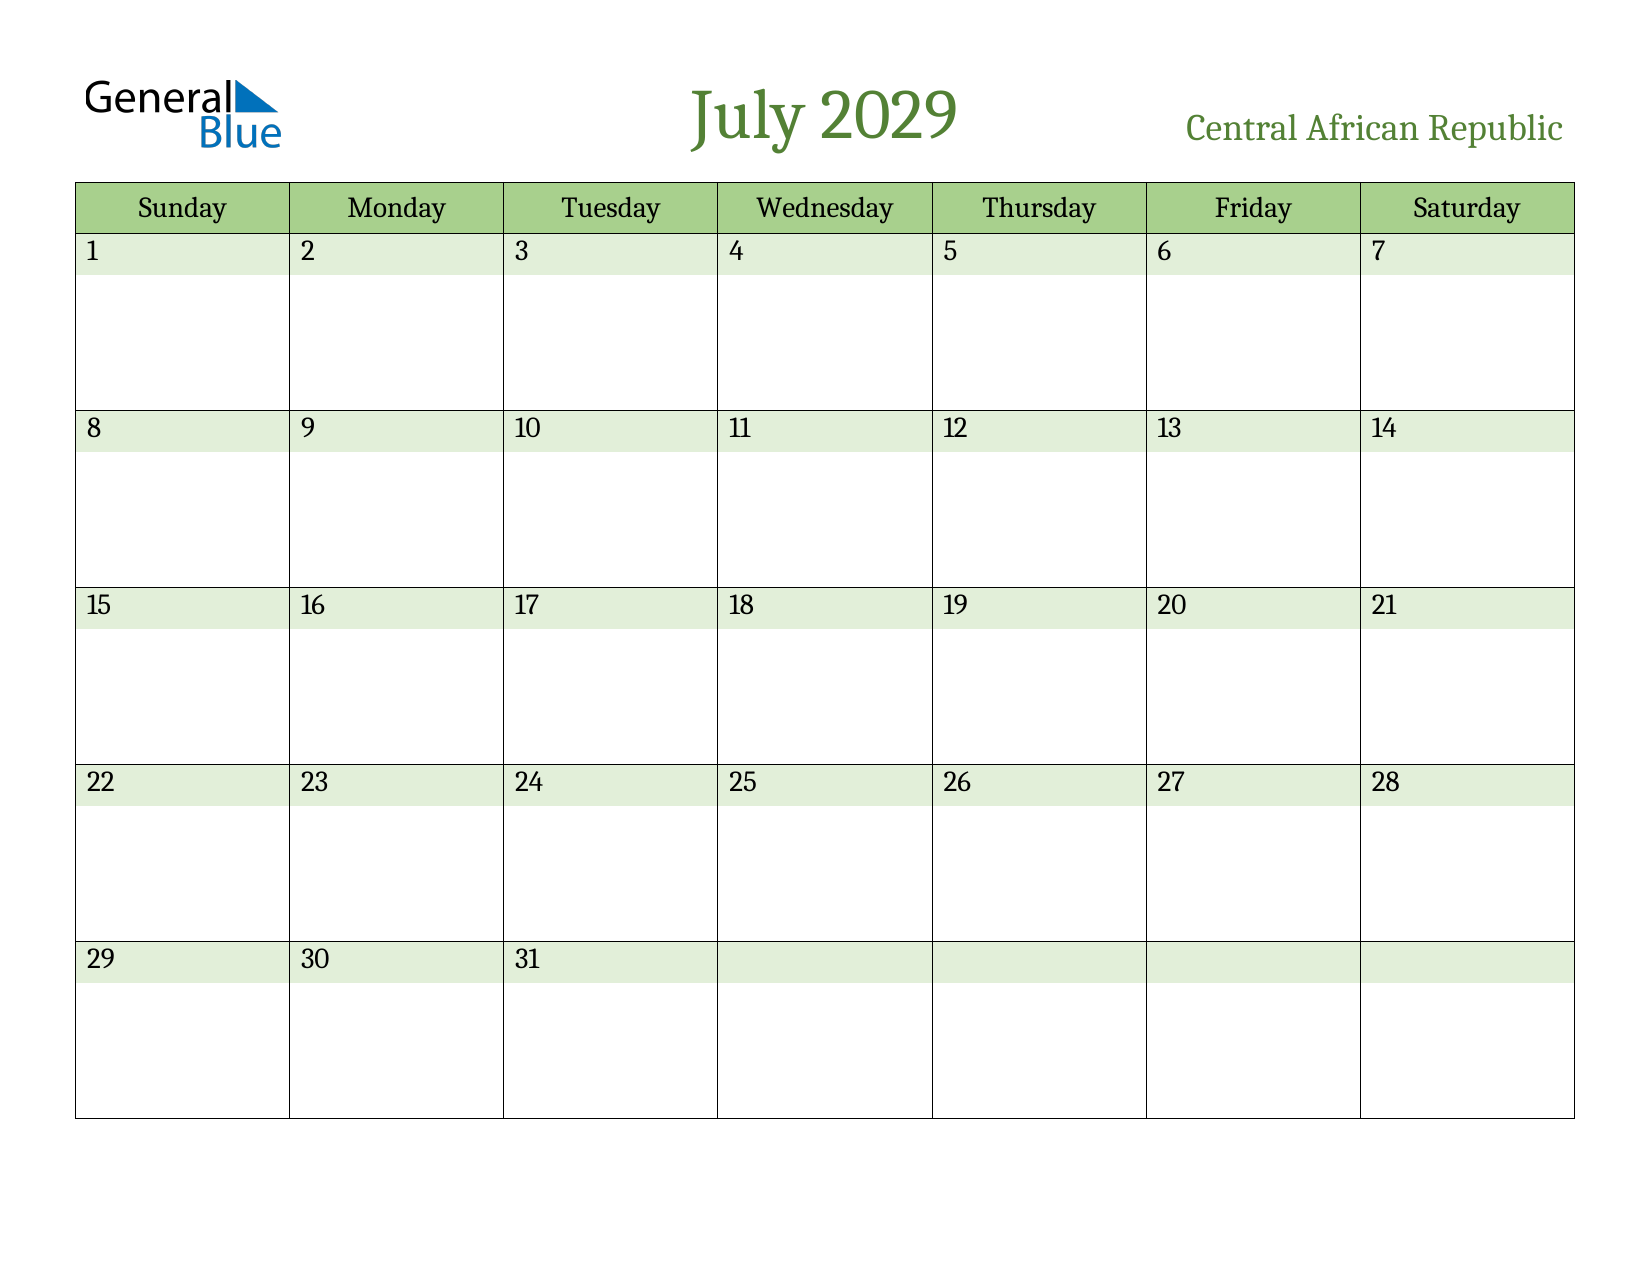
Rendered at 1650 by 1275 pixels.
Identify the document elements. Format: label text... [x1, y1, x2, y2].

table_cell 24 [504, 765, 717, 806]
table_cell 7 [1361, 234, 1574, 275]
table_cell 18 [718, 588, 932, 629]
table_cell [76, 452, 289, 587]
table_cell Wednesday [718, 183, 932, 233]
table_cell 28 [1361, 765, 1574, 806]
table_cell [718, 629, 932, 764]
table_cell [290, 806, 503, 941]
table_cell 21 [1361, 588, 1574, 629]
table_cell [718, 275, 932, 410]
table_cell 6 [1147, 234, 1360, 275]
table_cell Thursday [933, 183, 1146, 233]
table_cell 19 [933, 588, 1146, 629]
table_cell [933, 275, 1146, 410]
table_cell [504, 452, 717, 587]
table_header [76, 75, 503, 182]
table_cell 17 [504, 588, 717, 629]
table_cell 8 [76, 411, 289, 452]
table_cell [290, 983, 503, 1118]
table_cell [1147, 275, 1360, 410]
table_cell [504, 275, 717, 410]
table_cell 3 [504, 234, 717, 275]
table_cell [290, 452, 503, 587]
table_cell [76, 806, 289, 941]
table_cell [1361, 942, 1574, 983]
table_cell [290, 275, 503, 410]
table_cell 13 [1147, 411, 1360, 452]
table_cell 4 [718, 234, 932, 275]
table_cell 31 [504, 942, 717, 983]
table_cell [1361, 275, 1574, 410]
table_cell [76, 629, 289, 764]
table_cell Monday [290, 183, 503, 233]
picture [86, 80, 281, 148]
table_cell 11 [718, 411, 932, 452]
table_cell [718, 983, 932, 1118]
table_cell 25 [718, 765, 932, 806]
table_cell [1361, 452, 1574, 587]
table_header Central African Republic [1146, 75, 1574, 182]
table_cell [933, 629, 1146, 764]
table_cell Friday [1147, 183, 1360, 233]
table_header July 2029 [504, 75, 1146, 182]
table_cell 2 [290, 234, 503, 275]
table_cell [76, 275, 289, 410]
table_cell 1 [76, 234, 289, 275]
table_cell [933, 452, 1146, 587]
table_cell [504, 806, 717, 941]
table_cell Tuesday [504, 183, 717, 233]
table_cell 22 [76, 765, 289, 806]
table_cell [76, 983, 289, 1118]
table_cell [718, 452, 932, 587]
table_cell [718, 942, 932, 983]
table_cell [1147, 983, 1360, 1118]
table_cell [1361, 806, 1574, 941]
table_cell [290, 629, 503, 764]
table_cell [933, 942, 1146, 983]
table_cell 14 [1361, 411, 1574, 452]
table_cell [504, 629, 717, 764]
table_cell 30 [290, 942, 503, 983]
table_cell 10 [504, 411, 717, 452]
table_cell [504, 983, 717, 1118]
table_cell 23 [290, 765, 503, 806]
table_cell [933, 806, 1146, 941]
table_cell [718, 806, 932, 941]
table_cell 16 [290, 588, 503, 629]
table_cell [1147, 806, 1360, 941]
table_cell Saturday [1361, 183, 1574, 233]
table_cell [1361, 983, 1574, 1118]
table_cell Sunday [76, 183, 289, 233]
table_cell 12 [933, 411, 1146, 452]
table_cell 27 [1147, 765, 1360, 806]
table_cell 29 [76, 942, 289, 983]
table_cell 5 [933, 234, 1146, 275]
table_cell [933, 983, 1146, 1118]
table_cell [1147, 629, 1360, 764]
table_cell 20 [1147, 588, 1360, 629]
table_cell [1361, 629, 1574, 764]
table_cell 15 [76, 588, 289, 629]
table_cell 26 [933, 765, 1146, 806]
table_cell 9 [290, 411, 503, 452]
table_cell [1147, 942, 1360, 983]
table_cell [1147, 452, 1360, 587]
